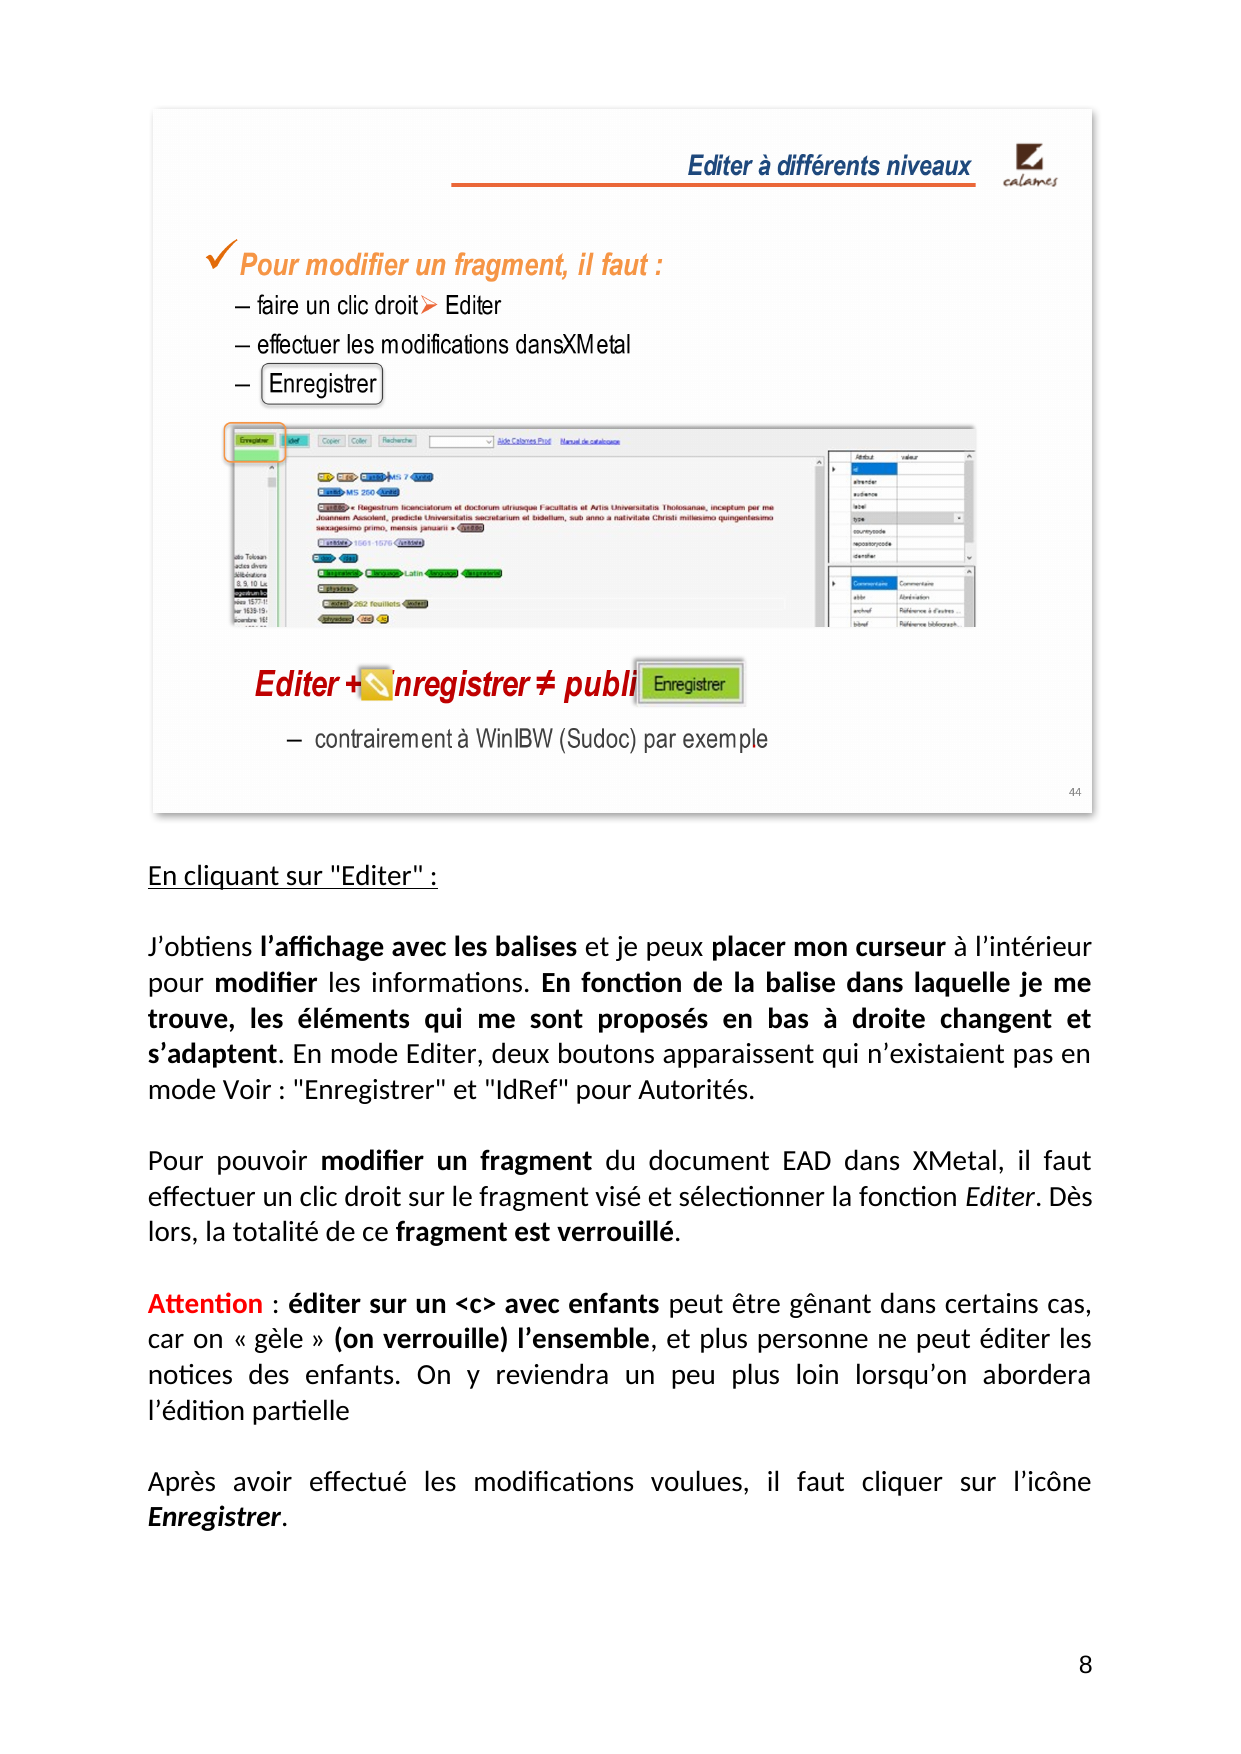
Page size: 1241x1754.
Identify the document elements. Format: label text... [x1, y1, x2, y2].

text En cliquant sur "Editer" : [148, 857, 1093, 893]
text J’obtiens l’affichage avec les balises et je peux placer mon curseur à l’intérieur pour modifier les informations. En fonction de la balise dans laquelle je me trouve, les éléments qui me sont proposés en bas à droite changent et s’adaptent. En mode Editer, deux boutons apparaissent qui n’existaient pas en mode Voir : "Enregistrer" et "IdRef" pour Autorités. [148, 928, 1093, 1107]
text Pour pouvoir modifier un fragment du document EAD dans XMetal, il faut effectuer un clic droit sur le fragment visé et sélectionner la fonction Editer. Dès lors, la totalité de ce fragment est verrouillé. [148, 1142, 1093, 1249]
text Attention : éditer sur un <c> avec enfants peut être gênant dans certains cas, car on « gèle » (on verrouille) l’ensemble, et plus personne ne peut éditer les notices des enfants. On y reviendra un peu plus loin lorsqu’on abordera l’édition partielle [148, 1285, 1093, 1427]
picture [153, 109, 1092, 813]
text Après avoir effectué les modifications voulues, il faut cliquer sur l’icône Enregistrer. [148, 1463, 1093, 1534]
